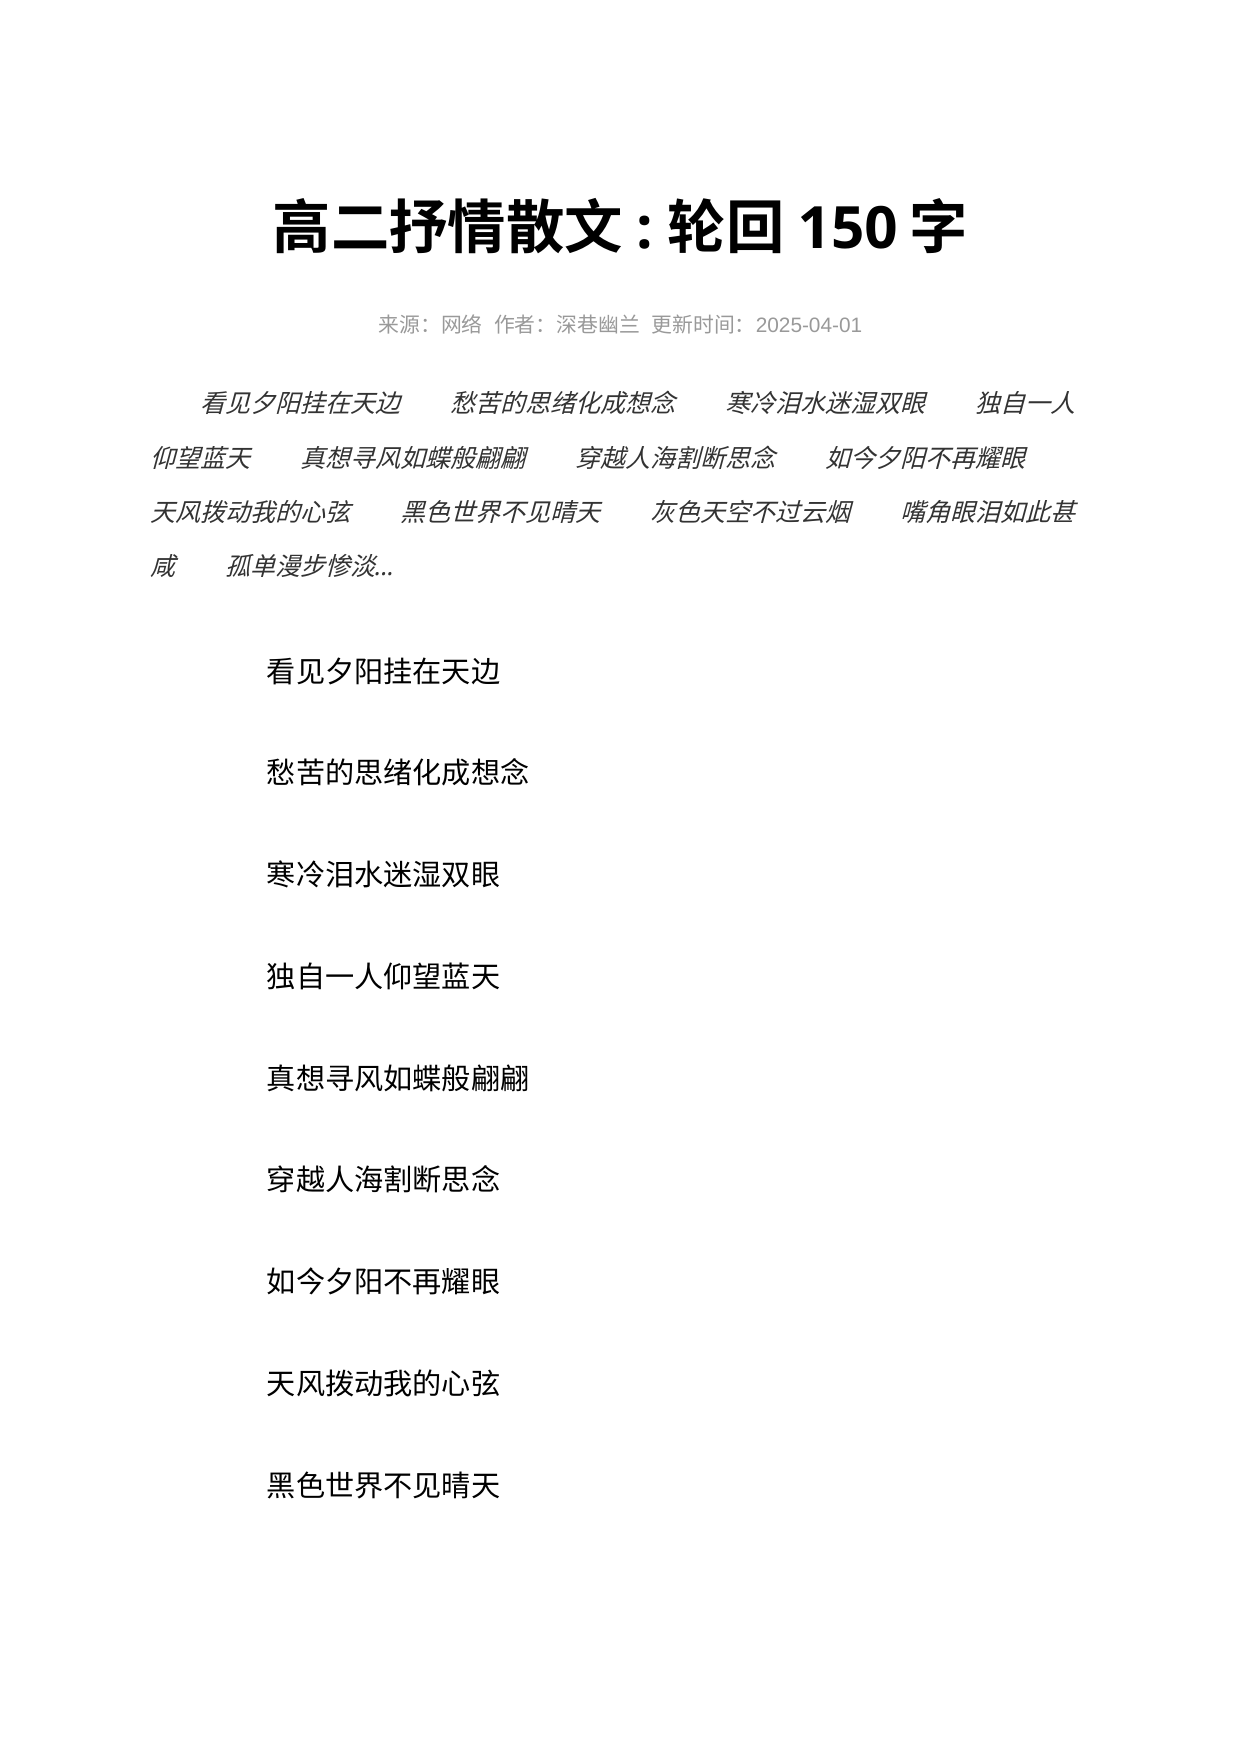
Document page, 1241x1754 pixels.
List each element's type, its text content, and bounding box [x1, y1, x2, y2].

text 如今夕阳不再耀眼 [150, 1259, 1090, 1301]
text 愁苦的思绪化成想念 [150, 750, 1090, 792]
text 真想寻风如蝶般翩翩 [150, 1055, 1090, 1097]
text 看见夕阳挂在天边 [150, 648, 1090, 690]
text 看见夕阳挂在天边 愁苦的思绪化成想念 寒冷泪水迷湿双眼 独自一人仰望蓝天 真想寻风如蝶般翩翩 穿越人海割断思念 如今夕阳不再耀眼 天风拨动我的心弦 黑色世界不见晴天 灰色天空不过云烟 嘴角眼泪如此甚咸 孤单漫步惨淡... [150, 384, 1090, 583]
text 寒冷泪水迷湿双眼 [150, 852, 1090, 894]
text 穿越人海割断思念 [150, 1157, 1090, 1199]
text 黑色世界不见晴天 [150, 1462, 1090, 1504]
text 来源：网络 作者：深巷幽兰 更新时间：2025-04-01 [150, 313, 1090, 337]
subtitle 高二抒情散文 : 轮回 150字 [150, 181, 1090, 266]
text 独自一人仰望蓝天 [150, 953, 1090, 996]
text 天风拨动我的心弦 [150, 1361, 1090, 1403]
